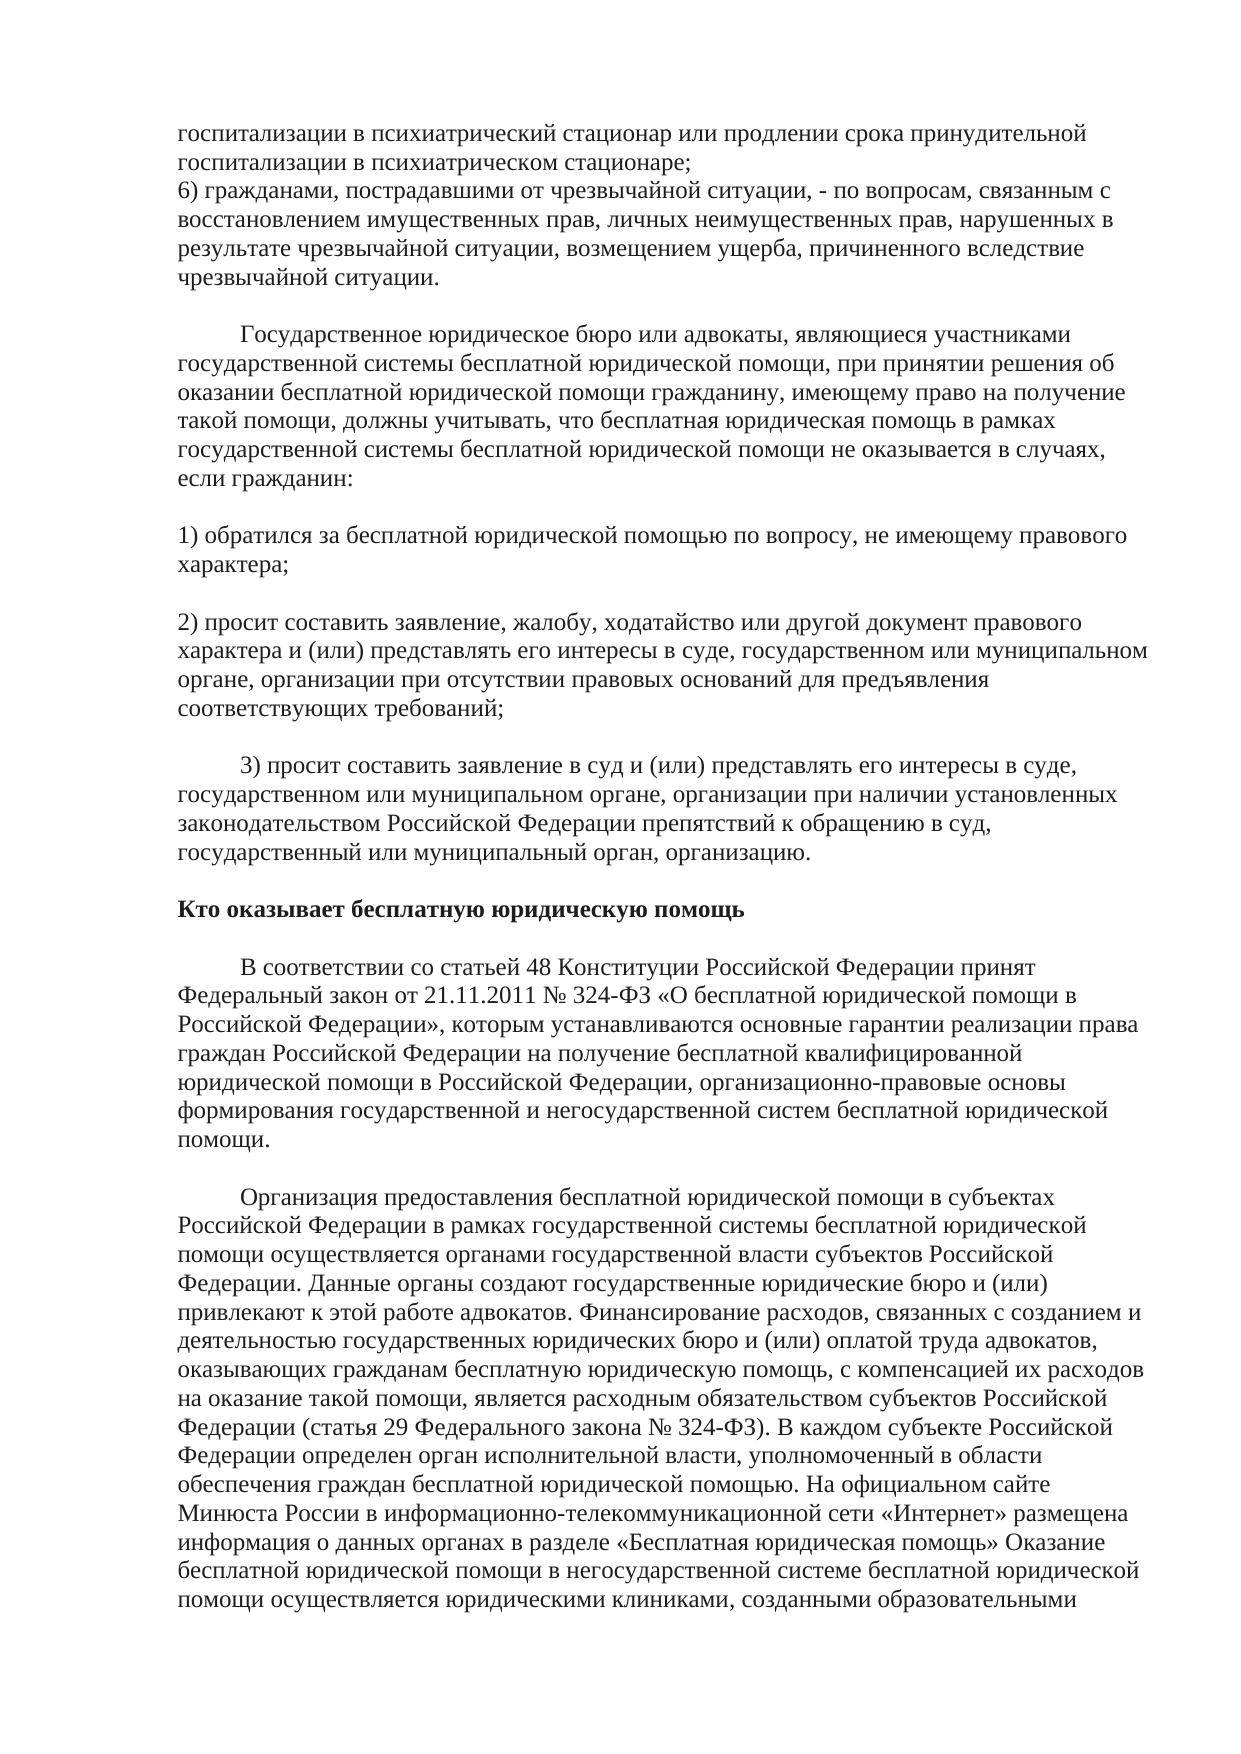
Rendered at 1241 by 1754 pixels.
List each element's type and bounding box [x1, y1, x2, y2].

text [177, 118, 1152, 1613]
